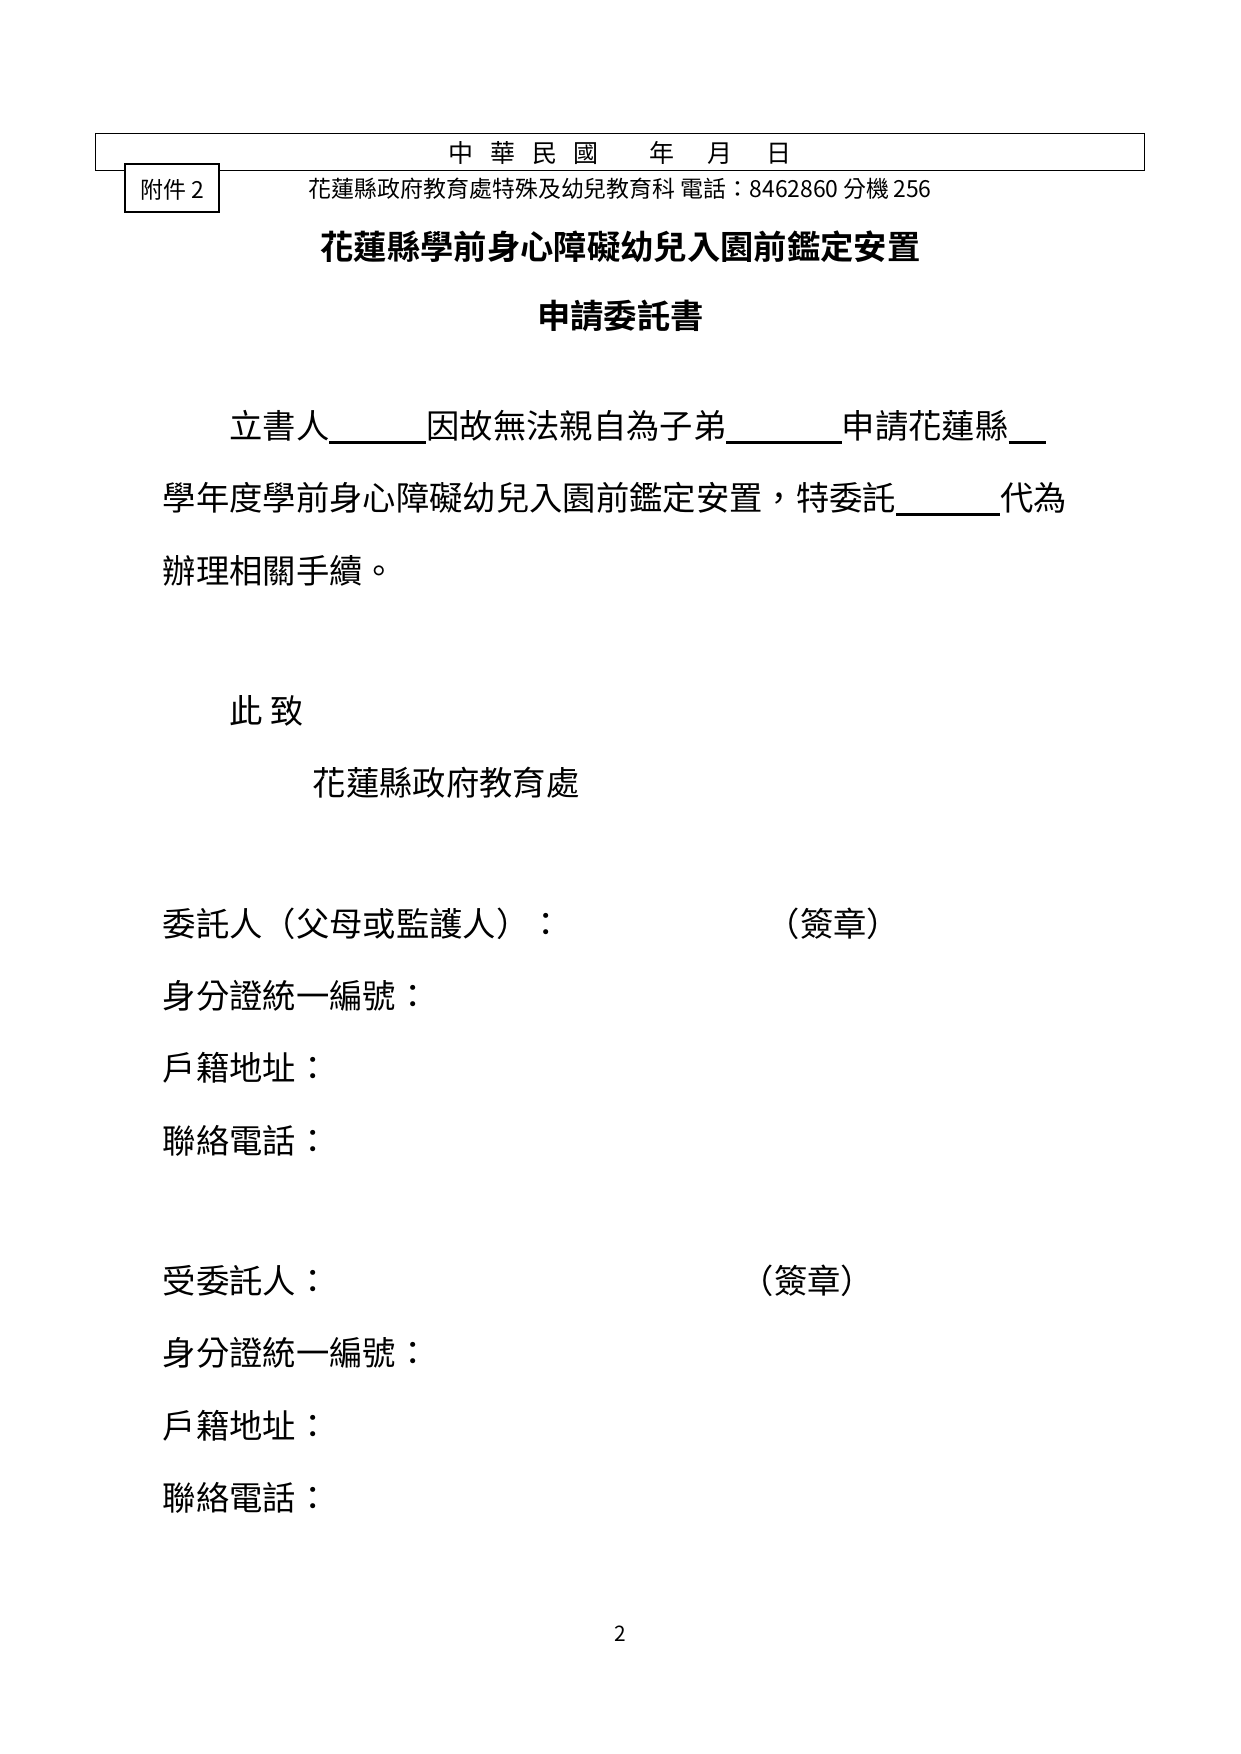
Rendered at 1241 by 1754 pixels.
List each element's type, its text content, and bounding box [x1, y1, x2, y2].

text 戶籍地址： [162, 1399, 1078, 1448]
text 受委託人： （簽章） [162, 1255, 1078, 1303]
text 戶籍地址： [162, 1042, 1078, 1090]
text 申請委託書 [162, 273, 1078, 342]
text 立書人 因故無法親自為子弟 申請花蓮縣 學年度學前身心障礙幼兒入園前鑑定安置，特委託 代為辦理相關手續。 [162, 400, 1078, 593]
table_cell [96, 134, 1144, 170]
text 花蓮縣學前身心障礙幼兒入園前鑑定安置 [162, 204, 1078, 273]
text 聯絡電話： [162, 1472, 1078, 1520]
text 身分證統一編號： [162, 970, 1078, 1018]
text 委託人（父母或監護人）： （簽章） [162, 898, 1078, 946]
text 此 致 [162, 685, 1078, 733]
text 花蓮縣政府教育處特殊及幼兒教育科 電話：8462860分機256 [220, 171, 1078, 204]
text 身分證統一編號： [162, 1327, 1078, 1375]
text 花蓮縣政府教育處 [162, 757, 1078, 805]
text 聯絡電話： [162, 1114, 1078, 1163]
